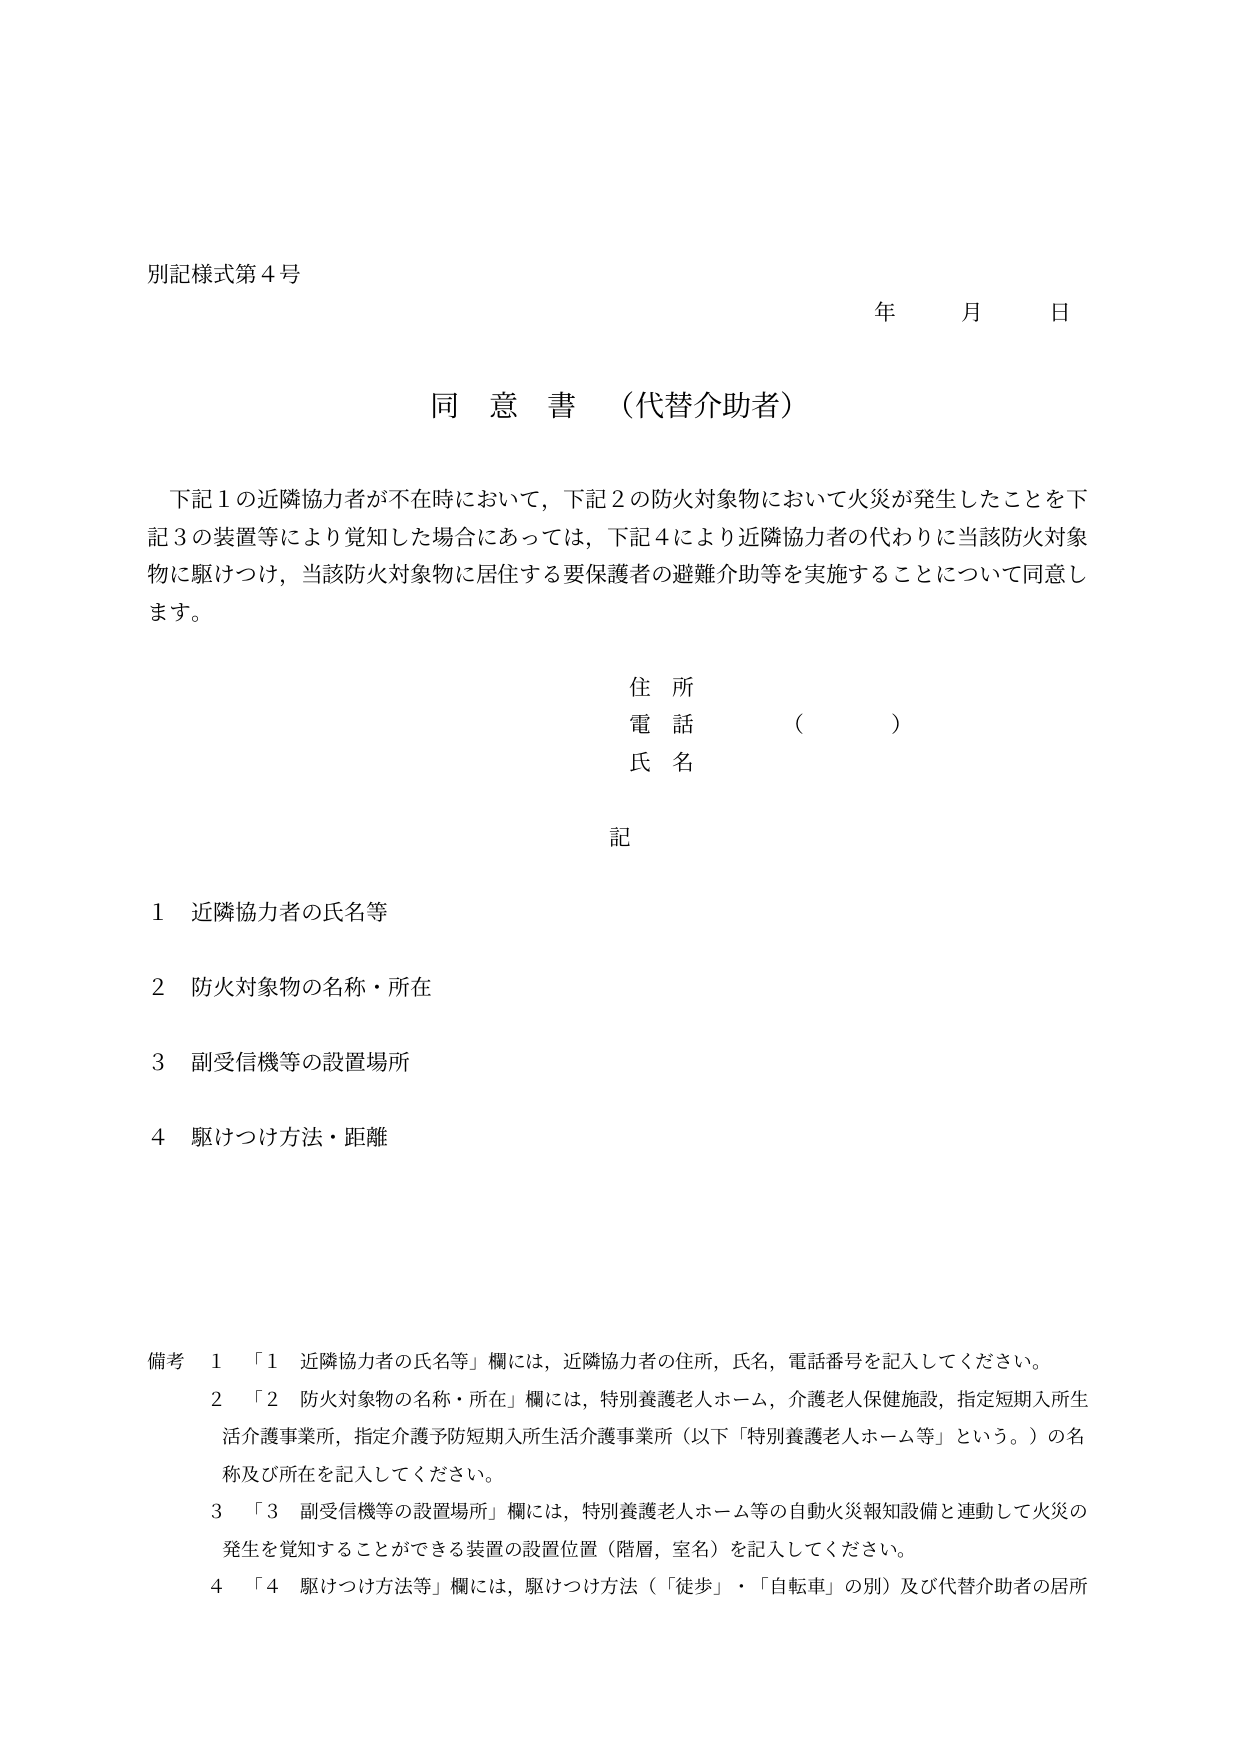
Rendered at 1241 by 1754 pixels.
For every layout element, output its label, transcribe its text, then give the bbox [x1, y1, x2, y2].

text 記 [148, 817, 1092, 854]
text １ 近隣協力者の氏名等 [148, 892, 1092, 929]
text ２ 「２ 防火対象物の名称・所在」欄には，特別養護老人ホーム，介護老人保健施設，指定短期入所生活介護事業所，指定介護予防短期入所生活介護事業所（以下「特別養護老人ホーム等」という。）の名称及び所在を記入してください。 [148, 1379, 1092, 1492]
text ３ 副受信機等の設置場所 [148, 1042, 1092, 1079]
text 住 所 [629, 667, 1092, 704]
text 別記様式第４号 [148, 254, 1092, 292]
text 電 話 （ ） [629, 704, 1092, 742]
text ４ 駆けつけ方法・距離 [148, 1117, 1092, 1154]
text 氏 名 [629, 742, 1092, 779]
text 年 月 日 [148, 292, 1071, 329]
text 備考 １ 「１ 近隣協力者の氏名等」欄には，近隣協力者の住所，氏名，電話番号を記入してください。 [148, 1342, 1092, 1379]
text 下記１の近隣協力者が不在時において，下記２の防火対象物において火災が発生したことを下記３の装置等により覚知した場合にあっては，下記４により近隣協力者の代わりに当該防火対象物に駆けつけ，当該防火対象物に居住する要保護者の避難介助等を実施することについて同意します。 [148, 479, 1092, 629]
text ２ 防火対象物の名称・所在 [148, 967, 1092, 1004]
text 同 意 書 （代替介助者） [148, 367, 1092, 442]
text ３ 「３ 副受信機等の設置場所」欄には，特別養護老人ホーム等の自動火災報知設備と連動して火災の発生を覚知することができる装置の設置位置（階層，室名）を記入してください。 [148, 1492, 1092, 1567]
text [148, 1567, 1092, 1604]
